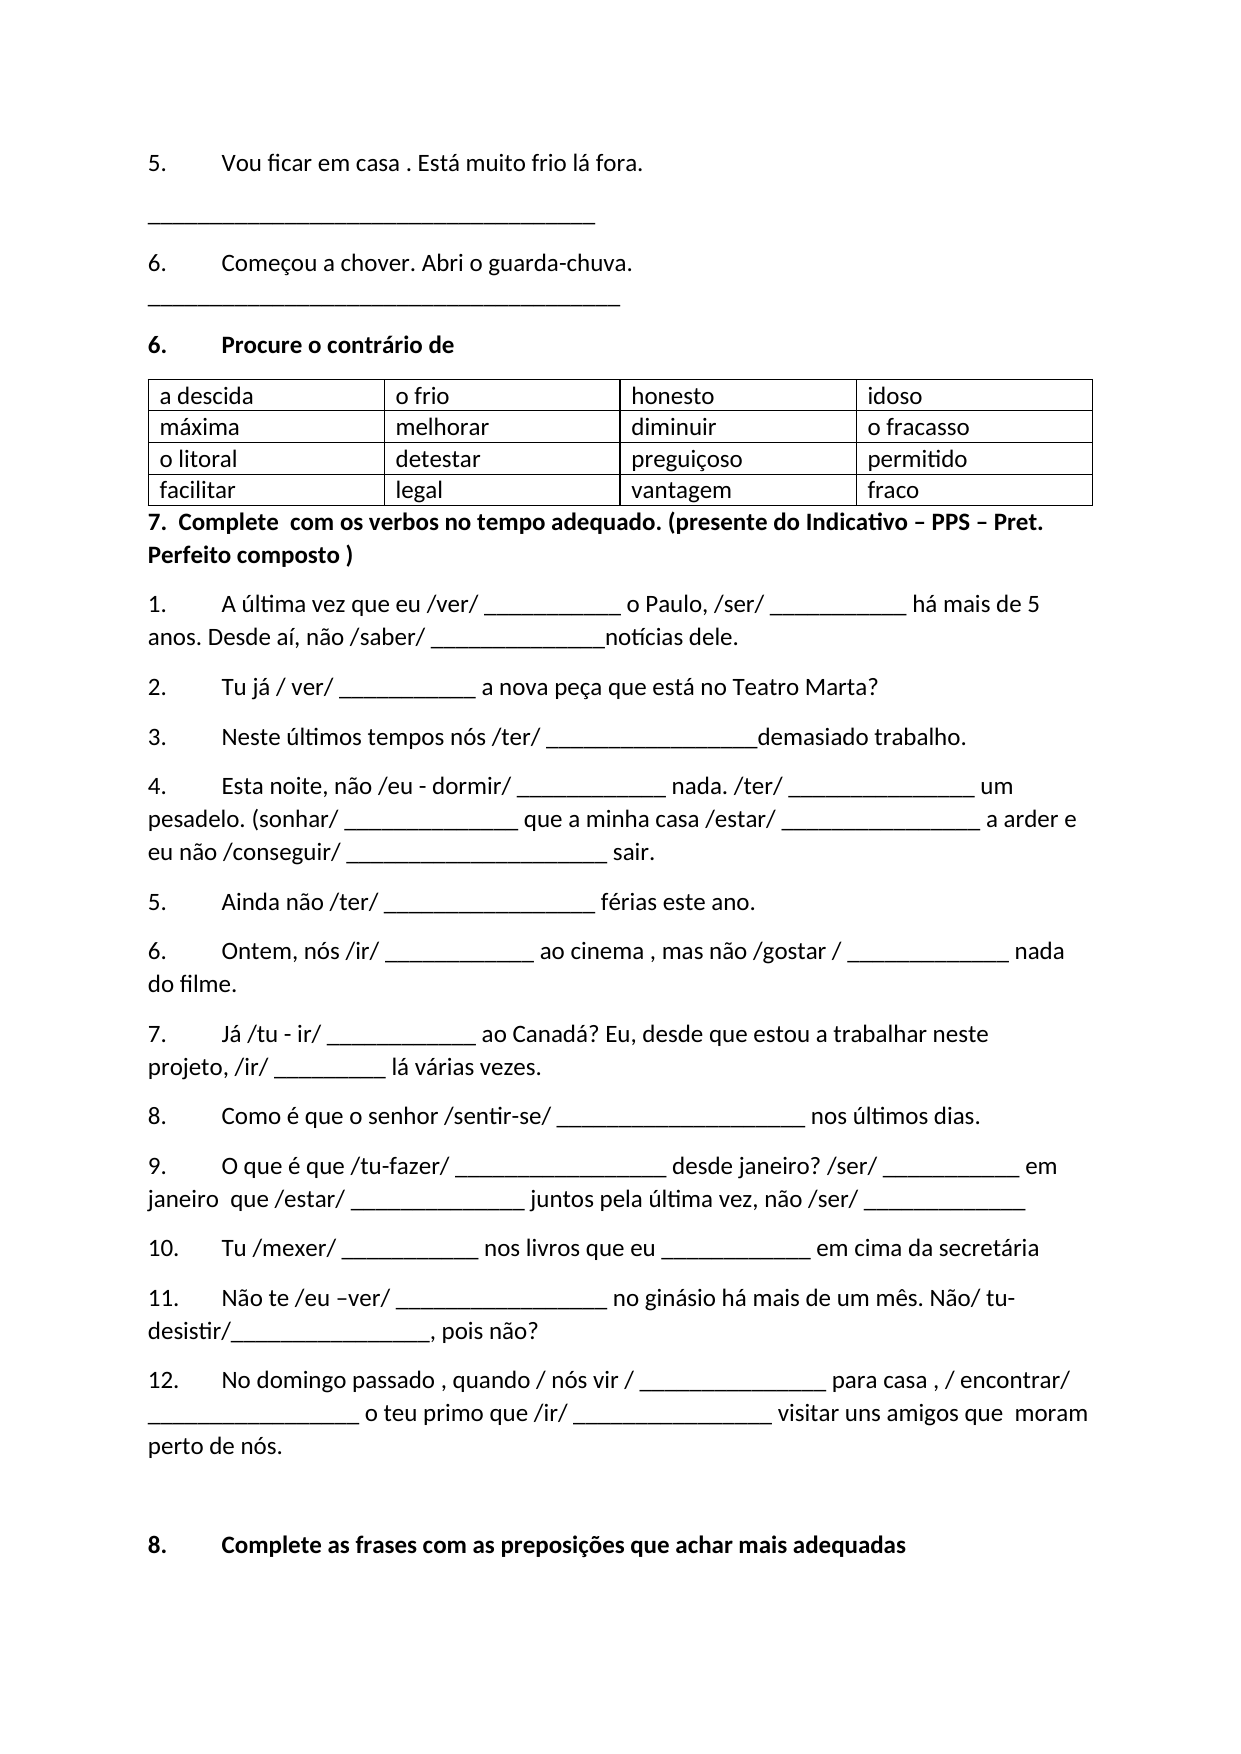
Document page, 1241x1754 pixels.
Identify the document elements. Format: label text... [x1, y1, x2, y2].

text 5. Vou ficar em casa . Está muito frio lá fora. [148, 148, 1093, 178]
table_cell legal [385, 475, 619, 505]
text 7. Já /tu - ir/ ____________ ao Canadá? Eu, desde que estou a trabalhar neste projeto, /ir/ _________ lá várias vezes. [148, 1018, 1093, 1081]
text ____________________________________ [148, 197, 1093, 228]
table_cell o litoral [149, 443, 384, 473]
text 7. Complete com os verbos no tempo adequado. (presente do Indicativo – PPS – Pret. Perfeito composto ) [148, 506, 1093, 569]
text 4. Esta noite, não /eu - dormir/ ____________ nada. /ter/ _______________ um pesadelo. (sonhar/ ______________ que a minha casa /estar/ ________________ a arder e eu não /conseguir/ _____________________ sair. [148, 770, 1093, 867]
text 8. Como é que o senhor /sentir-se/ ____________________ nos últimos dias. [148, 1100, 1093, 1131]
text 1. A última vez que eu /ver/ ___________ o Paulo, /ser/ ___________ há mais de 5 anos. Desde aí, não /saber/ ______________notícias dele. [148, 589, 1093, 652]
table_header idoso [857, 380, 1092, 410]
text 12. No domingo passado , quando / nós vir / _______________ para casa , / encontrar/ _________________ o teu primo que /ir/ ________________ visitar uns amigos que moram perto de nós. [148, 1364, 1093, 1461]
text 6. Procure o contrário de [148, 329, 1093, 360]
table_cell detestar [385, 443, 619, 473]
text 11. Não te /eu –ver/ _________________ no ginásio há mais de um mês. Não/ tu- desistir/________________, pois não? [148, 1282, 1093, 1345]
text 5. Ainda não /ter/ _________________ férias este ano. [148, 886, 1093, 916]
text 8. Complete as frases com as preposições que achar mais adequadas [148, 1529, 1093, 1560]
table_cell melhorar [385, 411, 619, 442]
text 10. Tu /mexer/ ___________ nos livros que eu ____________ em cima da secretária [148, 1232, 1093, 1263]
table_cell vantagem [621, 475, 856, 505]
text 6. Ontem, nós /ir/ ____________ ao cinema , mas não /gostar / _____________ nada do filme. [148, 935, 1093, 999]
table_cell preguiçoso [621, 443, 856, 473]
table_cell facilitar [149, 475, 384, 505]
text 2. Tu já / ver/ ___________ a nova peça que está no Teatro Marta? [148, 671, 1093, 702]
table_header a descida [149, 380, 384, 410]
table_cell diminuir [621, 411, 856, 442]
text 9. O que é que /tu-fazer/ _________________ desde janeiro? /ser/ ___________ em janeiro que /estar/ ______________ juntos pela última vez, não /ser/ _____________ [148, 1150, 1093, 1213]
text 3. Neste últimos tempos nós /ter/ _________________demasiado trabalho. [148, 721, 1093, 751]
table_cell o fracasso [857, 411, 1092, 442]
table_cell permitido [857, 443, 1092, 473]
text 6. Começou a chover. Abri o guarda-chuva. ______________________________________ [148, 247, 1093, 310]
table_header o frio [385, 380, 619, 410]
table_header honesto [621, 380, 856, 410]
table_cell fraco [857, 475, 1092, 505]
table_cell máxima [149, 411, 384, 442]
